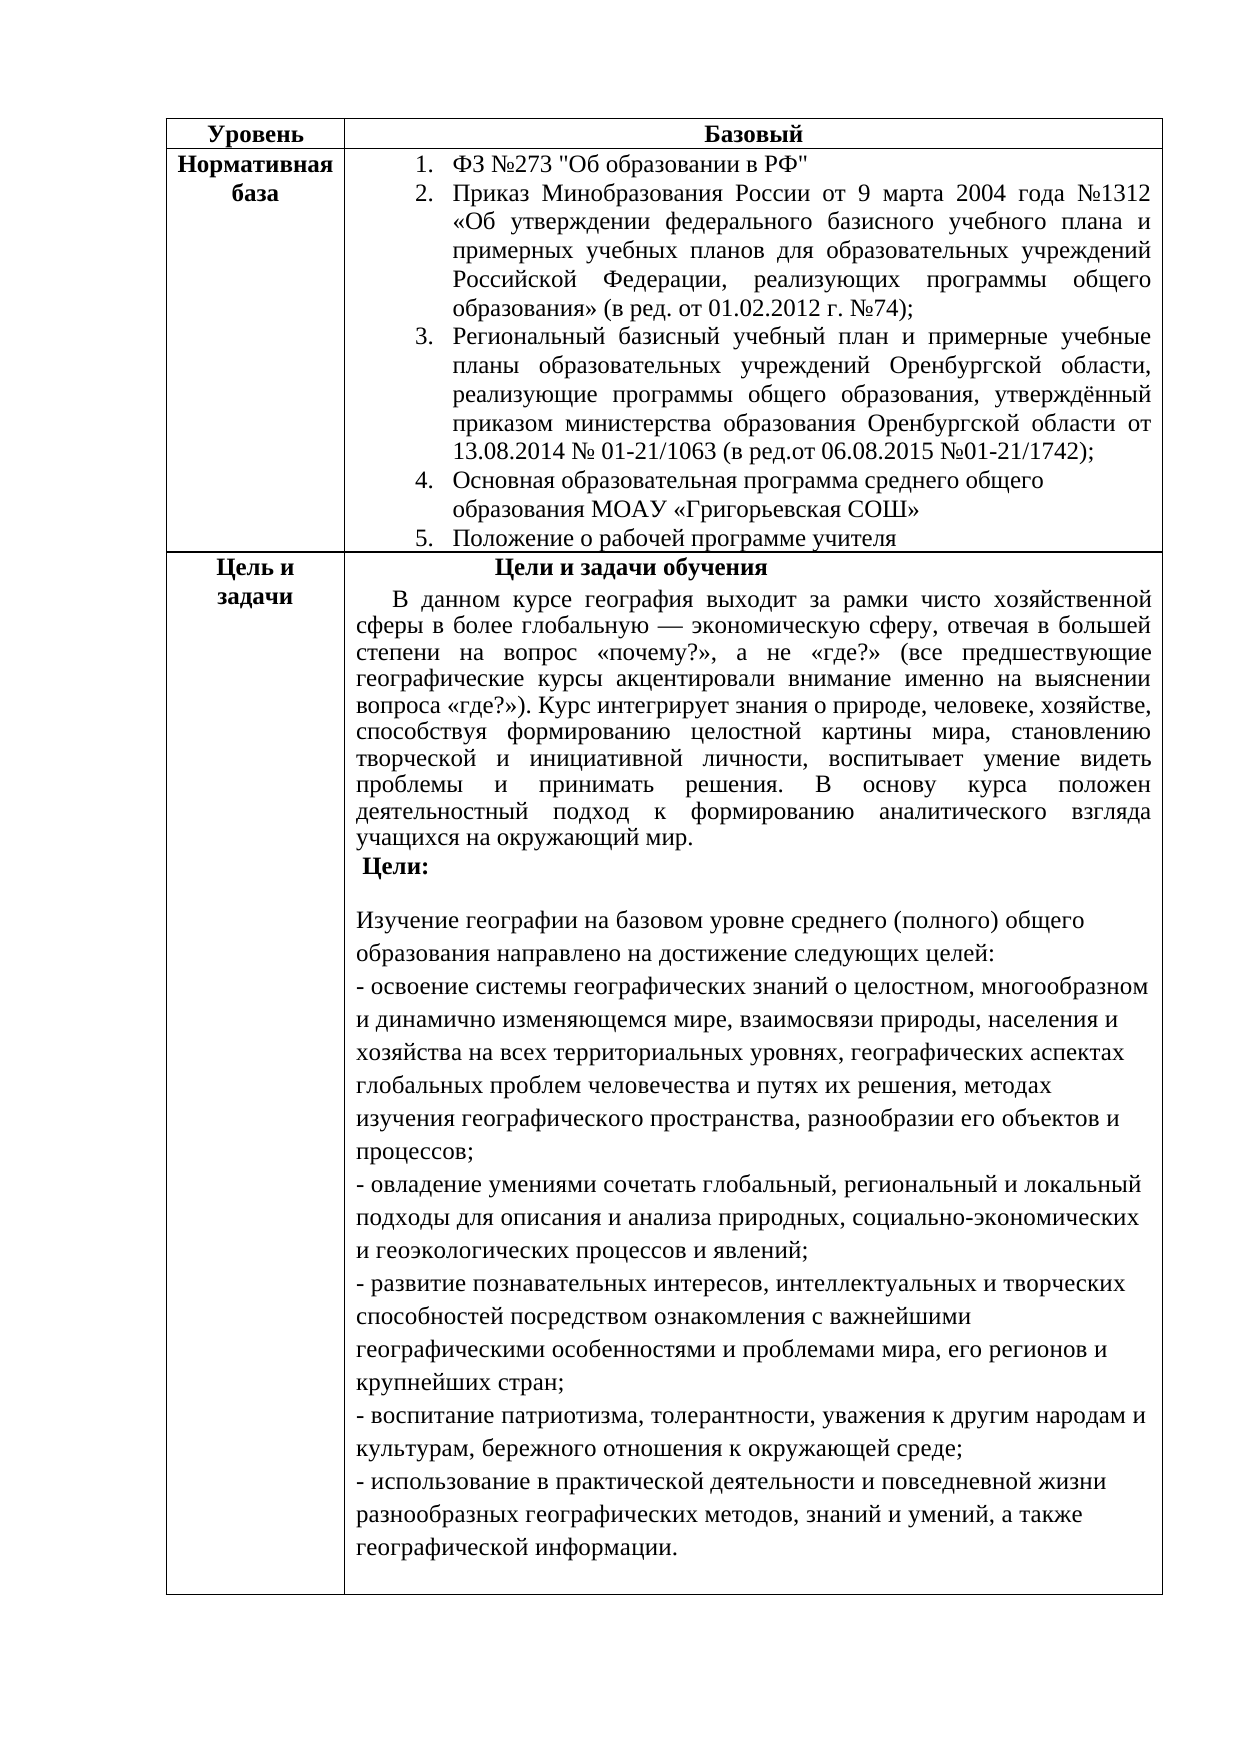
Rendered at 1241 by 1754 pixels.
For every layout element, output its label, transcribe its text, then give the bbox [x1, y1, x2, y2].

table_cell Нормативная база [167, 149, 344, 551]
table_cell Базовый [345, 119, 1162, 148]
table_cell Цель и задачи [167, 553, 344, 1594]
table_cell Уровень [167, 119, 344, 148]
table_cell ФЗ №273 "Об образовании в РФ" Приказ Минобразования России от 9 марта 2004 года №1312 «Об утверждении федерального базисного учебного плана и примерных учебных планов для образовательных учреждений Российской Федерации, реализующих программы общего образования» (в ред. от 01.02.2012 г. №74); Региональный базисный учебный план и примерные учебные планы образовательных учреждений Оренбургской области, реализующие программы общего образования, утверждённый приказом министерства образования Оренбургской области от 13.08.2014 № 01-21/1063 (в ред.от 06.08.2015 №01-21/1742); Основная образовательная программа среднего общего образования МОАУ «Григорьевская СОШ» Положение о рабочей программе учителя [345, 149, 1162, 551]
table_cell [345, 553, 1162, 1594]
